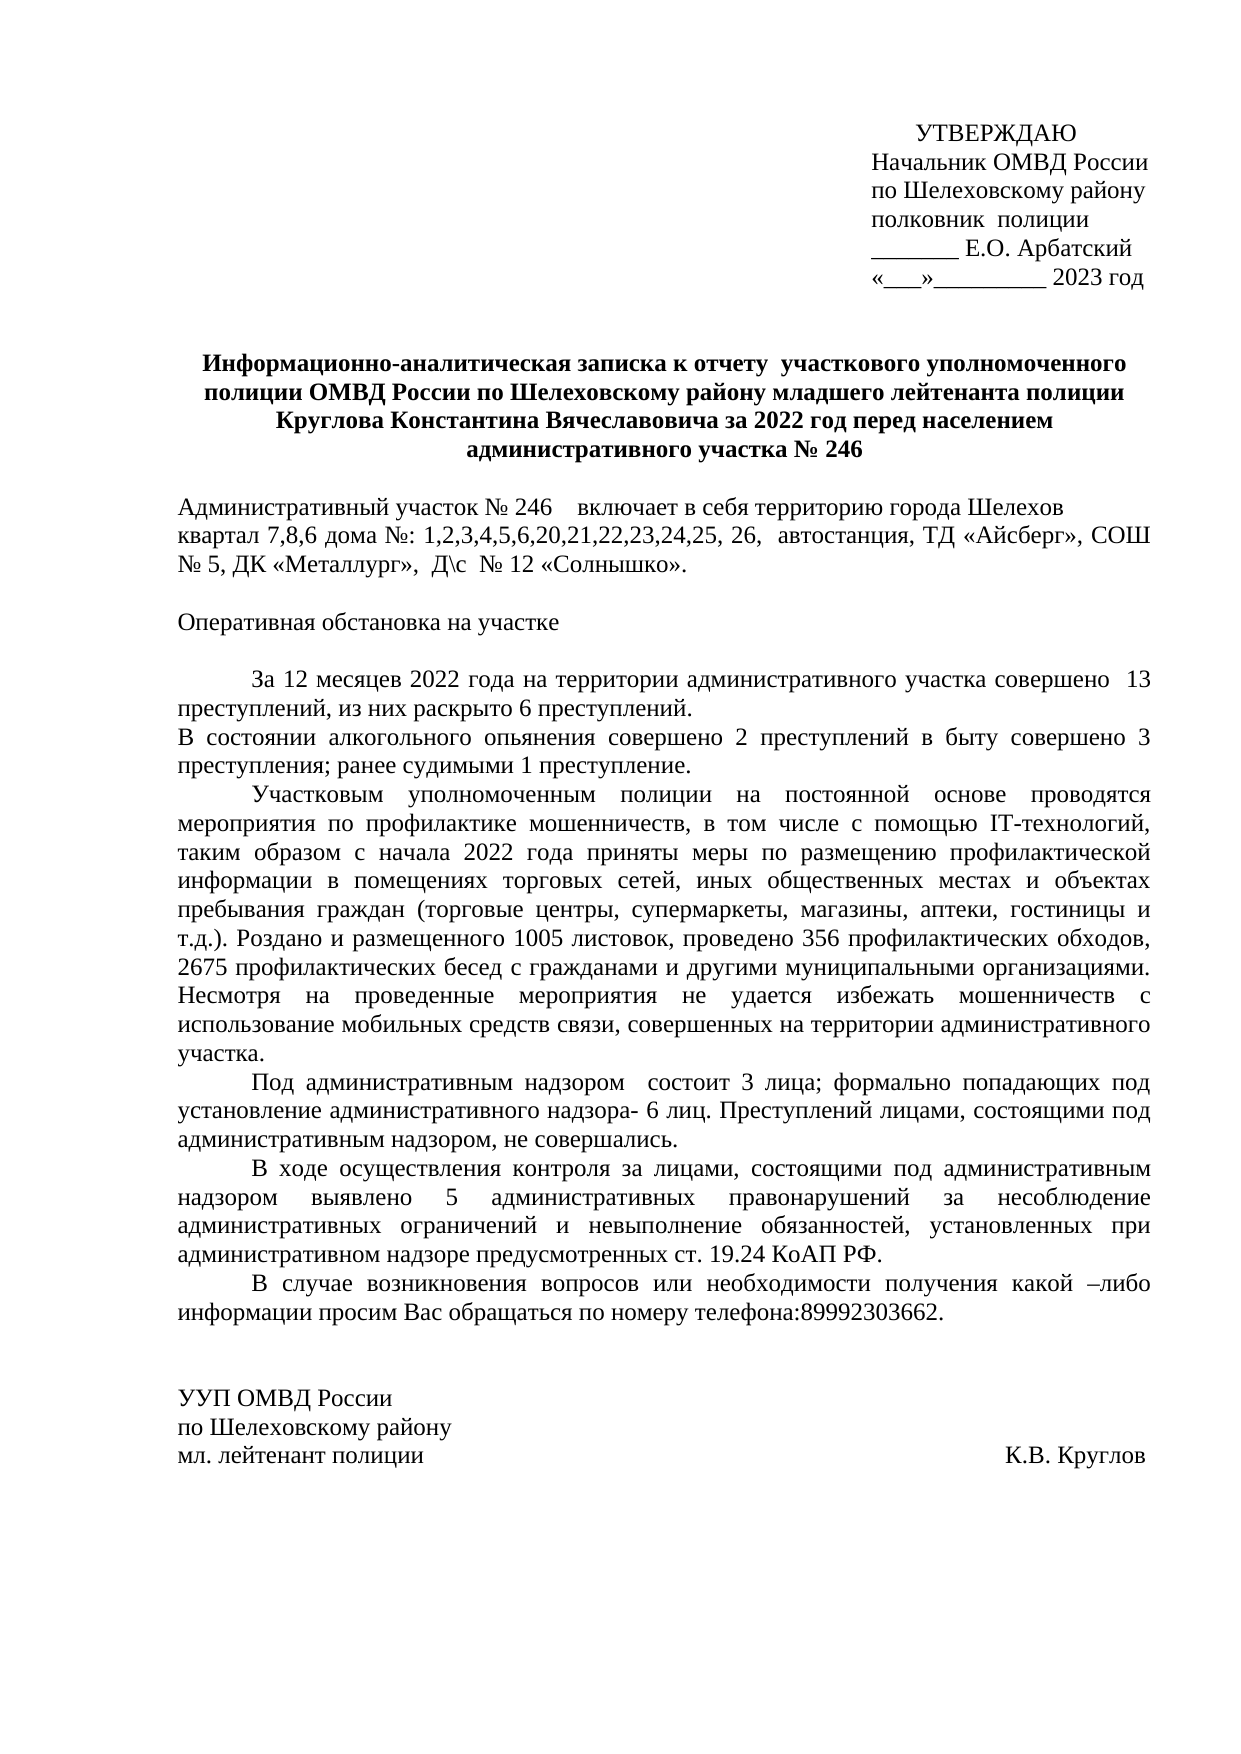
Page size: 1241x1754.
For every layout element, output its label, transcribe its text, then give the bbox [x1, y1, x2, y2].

text _______ Е.О. Арбатский [177, 233, 1152, 262]
text Оперативная обстановка на участке [177, 607, 1152, 636]
text по Шелеховскому району [177, 1412, 1152, 1441]
text В ходе осуществления контроля за лицами, состоящими под административным надзором выявлено 5 административных правонарушений за несоблюдение административных ограничений и невыполнение обязанностей, установленных при административном надзоре предусмотренных ст. 19.24 КоАП РФ. [177, 1153, 1152, 1268]
text Административный участок № 246 включает в себя территорию города Шелехов [177, 492, 1152, 521]
text Информационно-аналитическая записка к отчету участкового уполномоченного полиции ОМВД России по Шелеховскому району младшего лейтенанта полиции Круглова Константина Вячеславовича за 2022 год перед населением административного участка № 246 [177, 348, 1152, 463]
text Под административным надзором состоит 3 лица; формально попадающих под установление административного надзора- 6 лиц. Преступлений лицами, состоящими под административным надзором, не совершались. [177, 1067, 1152, 1153]
text мл. лейтенант полиции К.В. Круглов [177, 1441, 1152, 1469]
text УТВЕРЖДАЮ [177, 118, 1152, 147]
text За 12 месяцев 2022 года на территории административного участка совершено 13 преступлений, из них раскрыто 6 преступлений. [177, 664, 1152, 722]
text УУП ОМВД России [177, 1383, 1152, 1412]
text В случае возникновения вопросов или необходимости получения какой –либо информации просим Вас обращаться по номеру телефона:89992303662. [177, 1268, 1152, 1326]
text квартал 7,8,6 дома №: 1,2,3,4,5,6,20,21,22,23,24,25, 26, автостанция, ТД «Айсберг», СОШ № 5, ДК «Металлург», Д\с № 12 «Солнышко». [177, 521, 1152, 578]
text полковник полиции [177, 204, 1152, 233]
text Участковым уполномоченным полиции на постоянной основе проводятся мероприятия по профилактике мошенничеств, в том числе с помощью IT-технологий, таким образом с начала 2022 года приняты меры по размещению профилактической информации в помещениях торговых сетей, иных общественных местах и объектах пребывания граждан (торговые центры, супермаркеты, магазины, аптеки, гостиницы и т.д.). Роздано и размещенного 1005 листовок, проведено 356 профилактических обходов, 2675 профилактических бесед с гражданами и другими муниципальными организациями. Несмотря на проведенные мероприятия не удается избежать мошенничеств с использование мобильных средств связи, совершенных на территории административного участка. [177, 779, 1152, 1067]
text «___»_________ 2023 год [177, 262, 1152, 291]
text В состоянии алкогольного опьянения совершено 2 преступлений в быту совершено 3 преступления; ранее судимыми 1 преступление. [177, 722, 1152, 779]
text Начальник ОМВД России [177, 147, 1152, 176]
text по Шелеховскому району [177, 176, 1152, 204]
